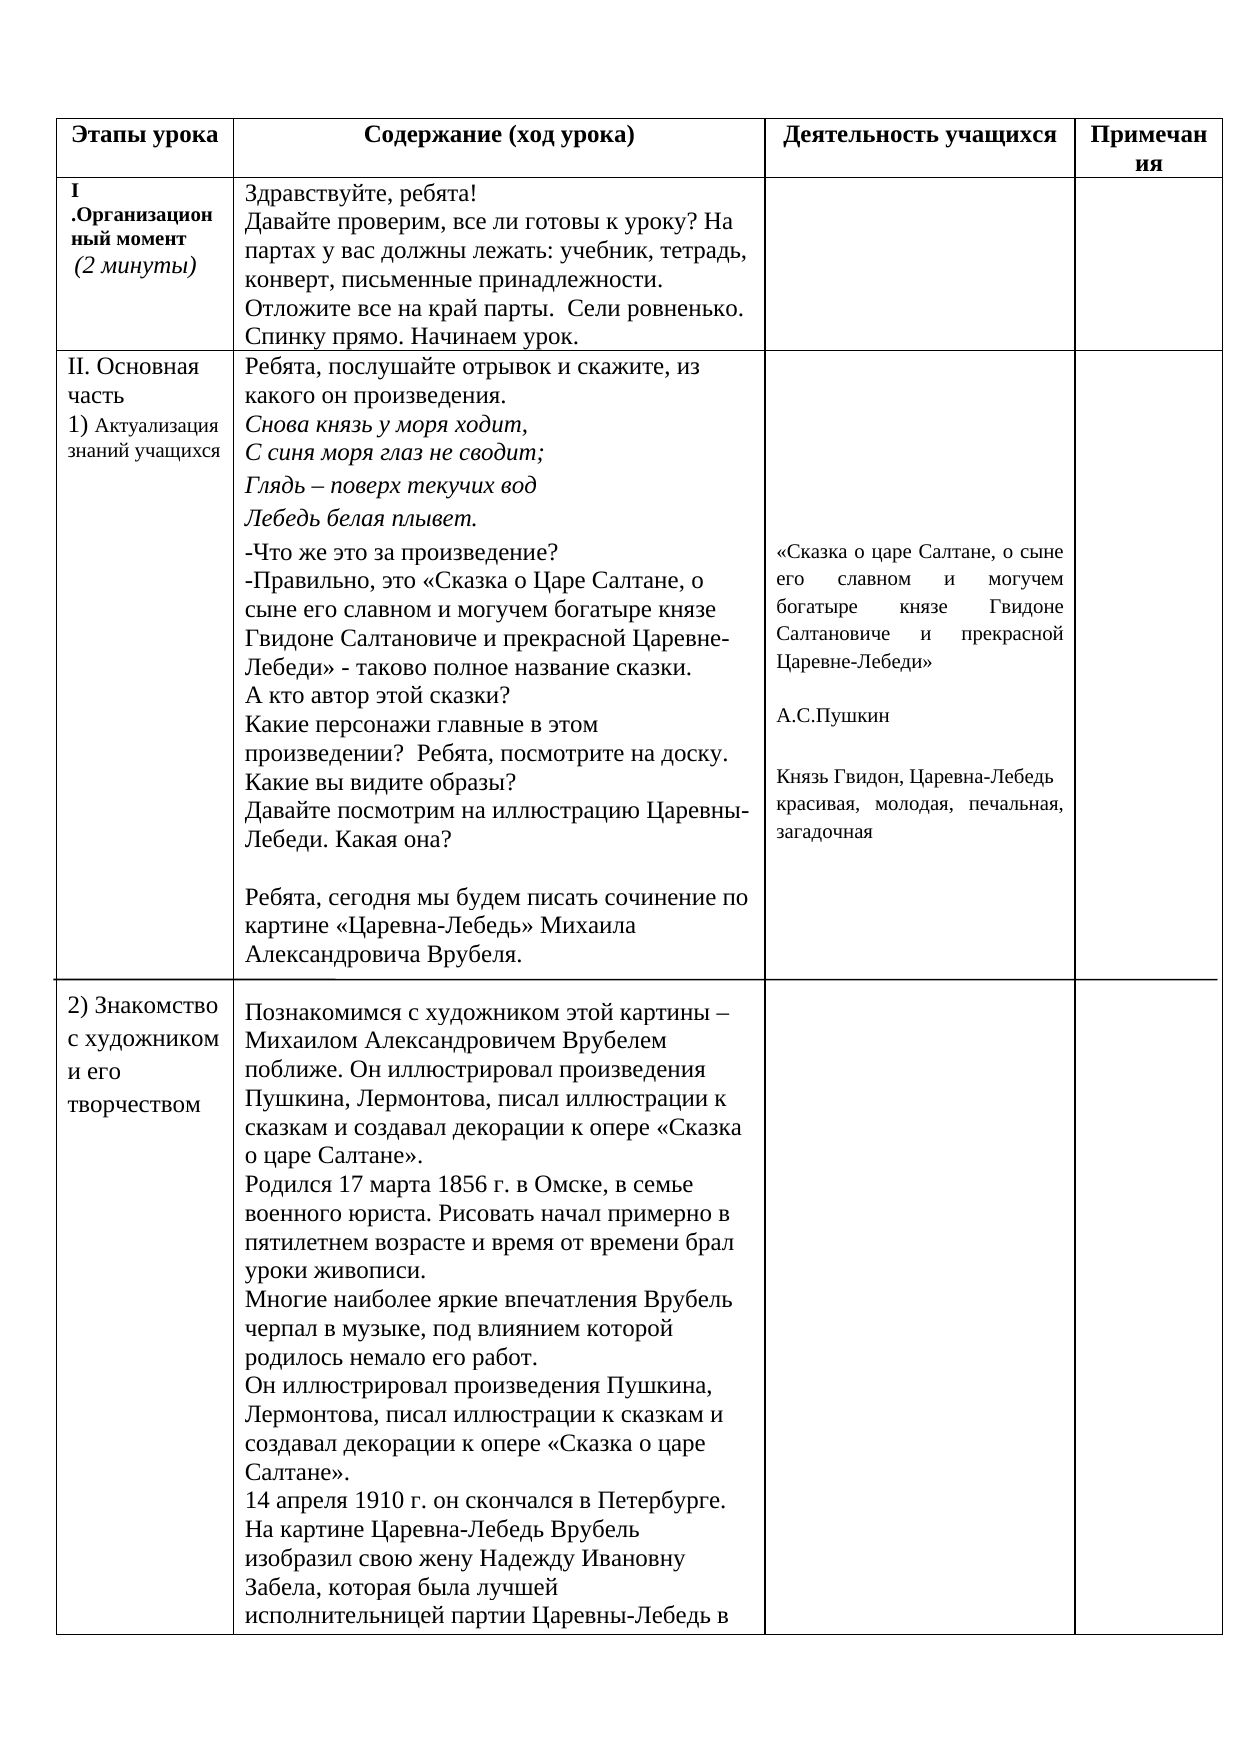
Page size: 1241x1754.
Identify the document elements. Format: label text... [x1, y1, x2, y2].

table_cell [1076, 178, 1222, 350]
table_header Деятельность учащихся [766, 119, 1074, 177]
table_cell I.Организационный момент (2 минуты) [57, 178, 233, 350]
table_cell [766, 178, 1074, 350]
table_cell Здравствуйте, ребята! Давайте проверим, все ли готовы к уроку? На партах у вас должны лежать: учебник, тетрадь, конверт, письменные принадлежности. Отложите все на край парты. Сели ровненько. Спинку прямо. Начинаем урок. [234, 178, 764, 350]
table_header Примечания [1076, 119, 1222, 177]
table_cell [766, 981, 1074, 1633]
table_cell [234, 981, 764, 1633]
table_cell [57, 981, 233, 1633]
table_header Этапы урока [57, 119, 233, 177]
table_cell [1076, 351, 1222, 1633]
table_header Содержание (ход урока) [234, 119, 764, 177]
